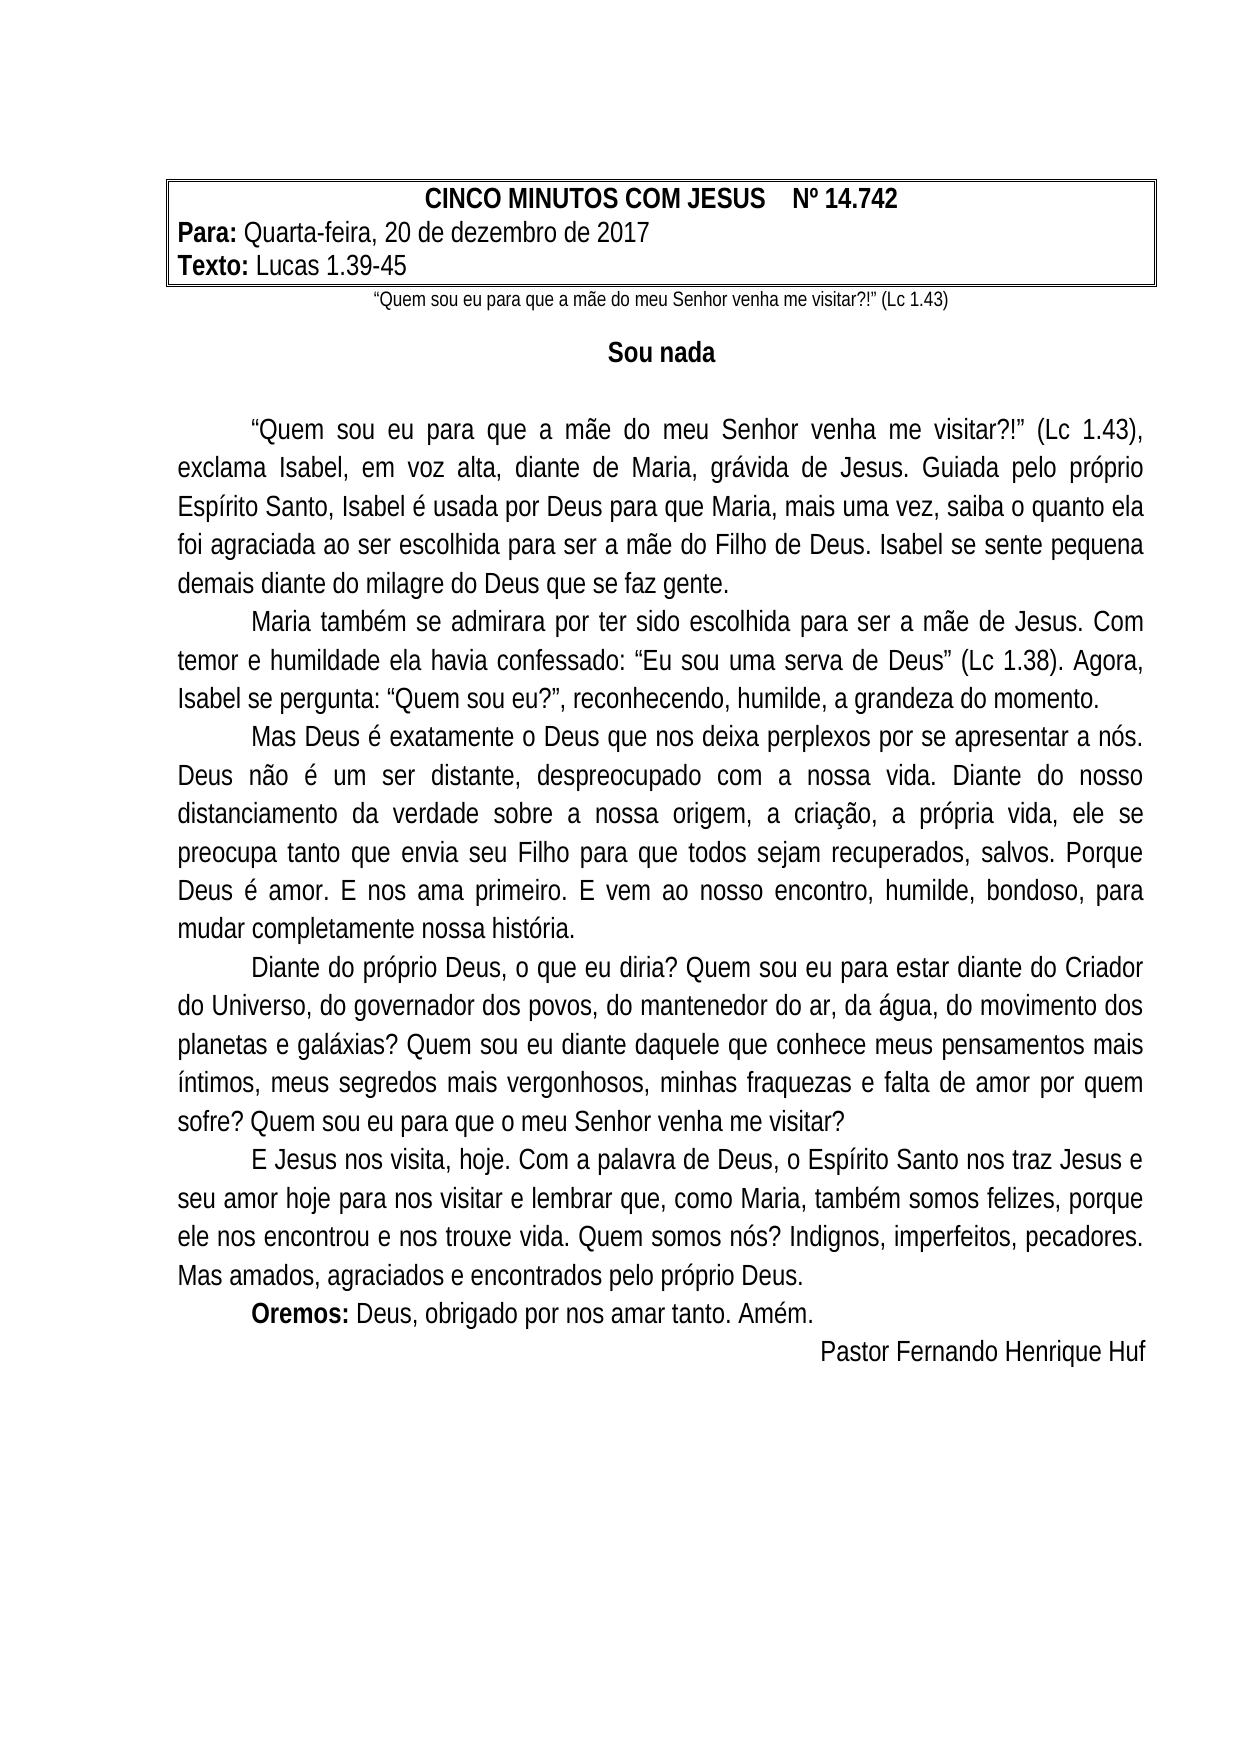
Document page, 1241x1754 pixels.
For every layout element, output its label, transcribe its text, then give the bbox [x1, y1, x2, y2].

text Pastor Fernando Henrique Huf [177, 1334, 1146, 1368]
text Mas Deus é exatamente o Deus que nos deixa perplexos por se apresentar a nós. Deus não é um ser distante, despreocupado com a nossa vida. Diante do nosso distanciamento da verdade sobre a nossa origem, a criação, a própria vida, ele se preocupa tanto que envia seu Filho para que todos sejam recuperados, salvos. Porque Deus é amor. E nos ama primeiro. E vem ao nosso encontro, humilde, bondoso, para mudar completamente nossa história. [177, 719, 1146, 945]
title CINCO MINUTOS COM JESUS Nº 14.742 [169, 182, 1154, 215]
text “Quem sou eu para que a mãe do meu Senhor venha me visitar?!” (Lc 1.43) [177, 287, 1146, 311]
text Texto: Lucas 1.39-45 [169, 245, 1154, 284]
text Oremos: Deus, obrigado por nos amar tanto. Amém. [177, 1296, 1146, 1329]
text Diante do próprio Deus, o que eu diria? Quem sou eu para estar diante do Criador do Universo, do governador dos povos, do mantenedor do ar, da água, do movimento dos planetas e galáxias? Quem sou eu diante daquele que conhece meus pensamentos mais íntimos, meus segredos mais vergonhosos, minhas fraquezas e falta de amor por quem sofre? Quem sou eu para que o meu Senhor venha me visitar? [177, 950, 1146, 1137]
text Para: Quarta-feira, 20 de dezembro de 2017 [177, 215, 1146, 245]
text “Quem sou eu para que a mãe do meu Senhor venha me visitar?!” (Lc 1.43), exclama Isabel, em voz alta, diante de Maria, grávida de Jesus. Guiada pelo próprio Espírito Santo, Isabel é usada por Deus para que Maria, mais uma vez, saiba o quanto ela foi agraciada ao ser escolhida para ser a mãe do Filho de Deus. Isabel se sente pequena demais diante do milagre do Deus que se faz gente. [177, 412, 1146, 599]
text E Jesus nos visita, hoje. Com a palavra de Deus, o Espírito Santo nos traz Jesus e seu amor hoje para nos visitar e lembrar que, como Maria, também somos felizes, porque ele nos encontrou e nos trouxe vida. Quem somos nós? Indignos, imperfeitos, pecadores. Mas amados, agraciados e encontrados pelo próprio Deus. [177, 1142, 1146, 1291]
text Maria também se admirara por ter sido escolhida para ser a mãe de Jesus. Com temor e humildade ela havia confessado: “Eu sou uma serva de Deus” (Lc 1.38). Agora, Isabel se pergunta: “Quem sou eu?”, reconhecendo, humilde, a grandeza do momento. [177, 604, 1146, 714]
text Sou nada [177, 335, 1146, 368]
